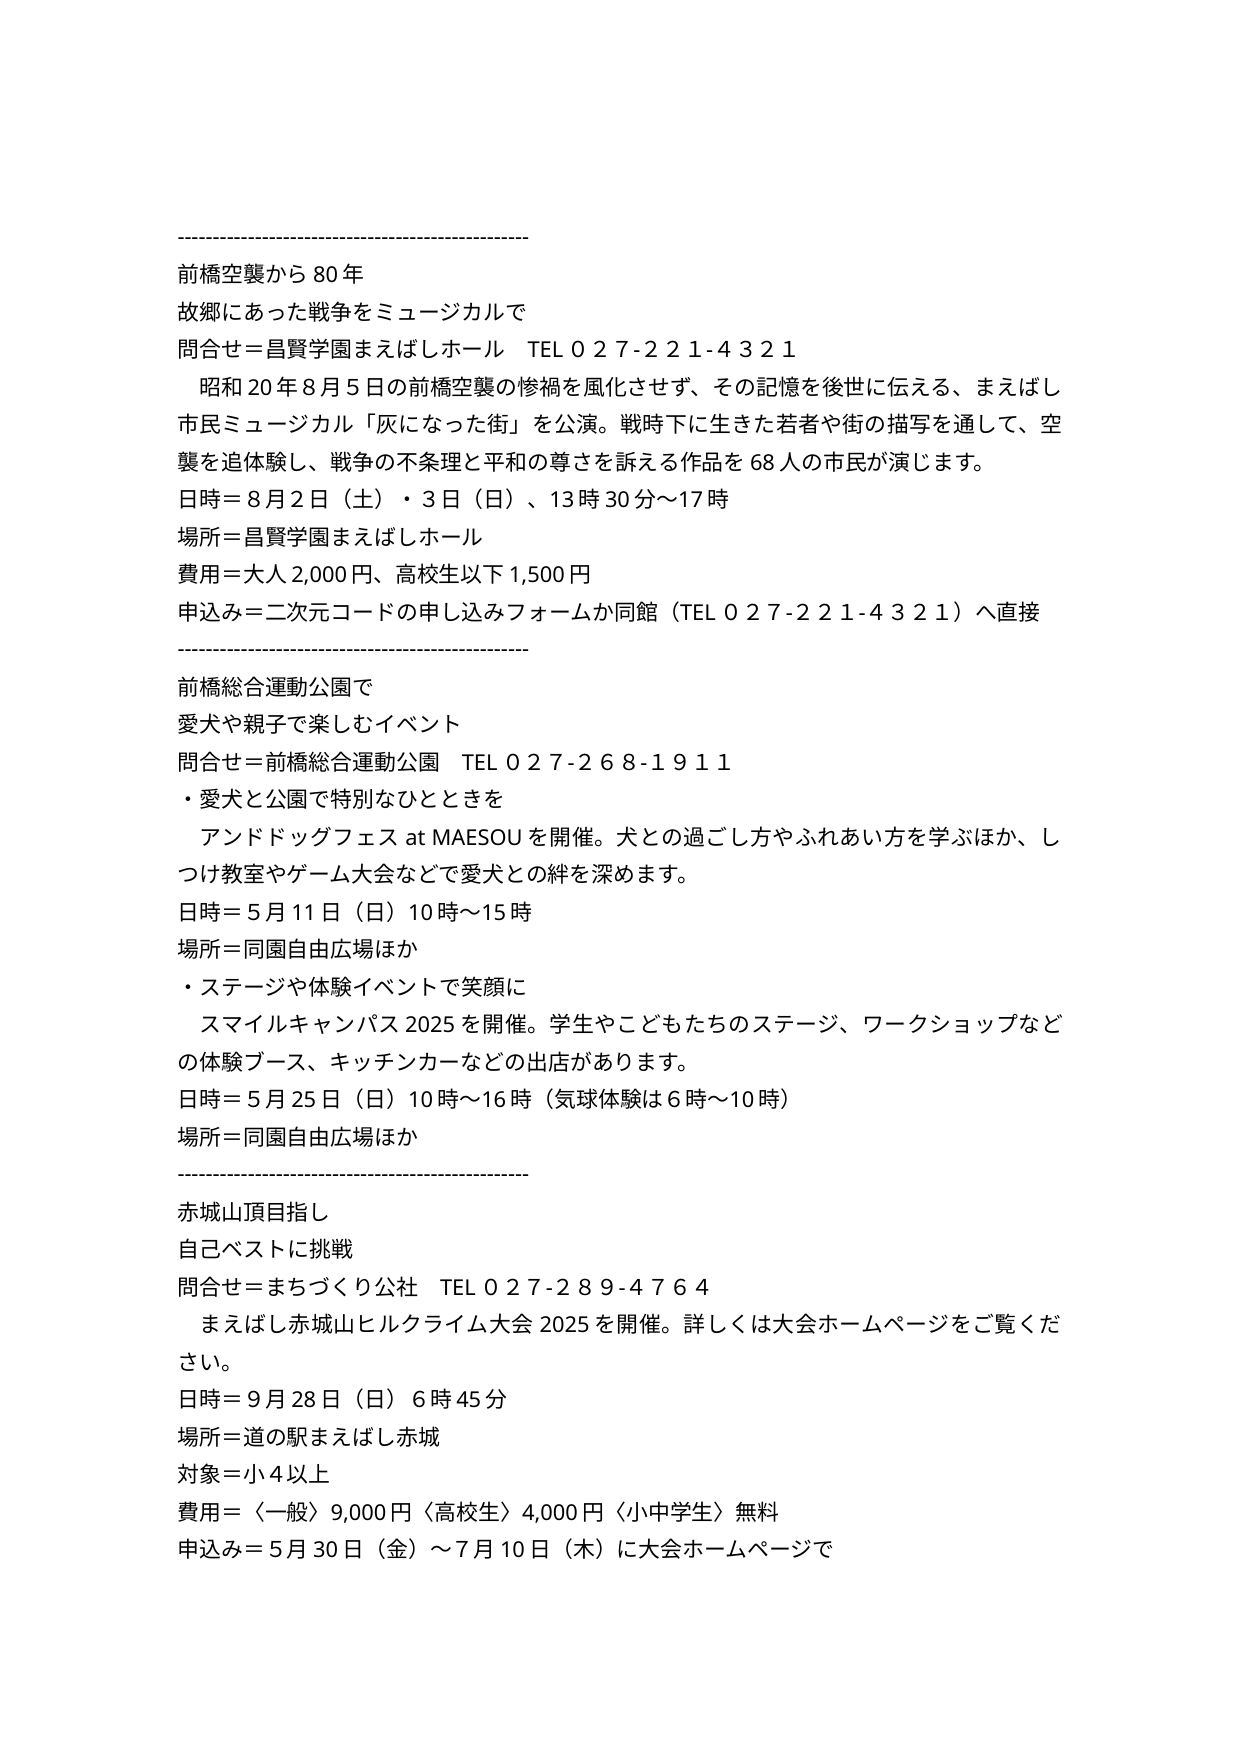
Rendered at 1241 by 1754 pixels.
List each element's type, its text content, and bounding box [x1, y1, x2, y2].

text まえばし赤城山ヒルクライム大会2025を開催。詳しくは大会ホームページをご覧ください。 [177, 1304, 1063, 1379]
text 対象＝小４以上 [177, 1454, 1063, 1492]
text 日時＝８月２日（土）・３日（日）、13時30分～17時 [177, 479, 1063, 517]
text 日時＝５月11日（日）10時～15時 [177, 892, 1063, 929]
text 費用＝〈一般〉9,000円〈高校生〉4,000円〈小中学生〉無料 [177, 1492, 1063, 1529]
text 場所＝同園自由広場ほか [177, 1117, 1063, 1154]
text ・ステージや体験イベントで笑顔に [177, 967, 1063, 1004]
text 日時＝９月28日（日）６時45分 [177, 1379, 1063, 1417]
text アンドドッグフェス at MAESOUを開催。犬との過ごし方やふれあい方を学ぶほか、しつけ教室やゲーム大会などで愛犬との絆を深めます。 [177, 817, 1063, 892]
text スマイルキャンパス2025を開催。学生やこどもたちのステージ、ワークショップなどの体験ブース、キッチンカーなどの出店があります。 [177, 1004, 1063, 1079]
text 場所＝道の駅まえばし赤城 [177, 1417, 1063, 1454]
text 場所＝同園自由広場ほか [177, 929, 1063, 967]
text -------------------------------------------------- [177, 1154, 1063, 1192]
text 場所＝昌賢学園まえばしホール [177, 517, 1063, 554]
text -------------------------------------------------- [177, 629, 1063, 667]
text 日時＝５月25日（日）10時～16時（気球体験は６時～10時） [177, 1079, 1063, 1117]
text 申込み＝二次元コードの申し込みフォームか同館（TEL０２７-２２１-４３２１）へ直接 [177, 592, 1063, 629]
text 前橋総合運動公園で [177, 667, 1063, 704]
text 赤城山頂目指し [177, 1192, 1063, 1229]
text 申込み＝５月30日（金）～７月10日（木）に大会ホームページで [177, 1529, 1063, 1567]
text 故郷にあった戦争をミュージカルで [177, 292, 1063, 329]
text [177, 217, 1063, 254]
text 費用＝大人2,000円、高校生以下1,500円 [177, 554, 1063, 592]
text 昭和20年８月５日の前橋空襲の惨禍を風化させず、その記憶を後世に伝える、まえばし市民ミュージカル「灰になった街」を公演。戦時下に生きた若者や街の描写を通して、空襲を追体験し、戦争の不条理と平和の尊さを訴える作品を68人の市民が演じます。 [177, 367, 1063, 479]
text 問合せ＝昌賢学園まえばしホール TEL０２７-２２１-４３２１ [177, 329, 1063, 367]
text ・愛犬と公園で特別なひとときを [177, 779, 1063, 817]
text 問合せ＝まちづくり公社 TEL０２７-２８９-４７６４ [177, 1267, 1063, 1304]
text 前橋空襲から80年 [177, 254, 1063, 292]
text 愛犬や親子で楽しむイベント [177, 704, 1063, 742]
text 問合せ＝前橋総合運動公園 TEL０２７-２６８-１９１１ [177, 742, 1063, 779]
text 自己ベストに挑戦 [177, 1229, 1063, 1267]
